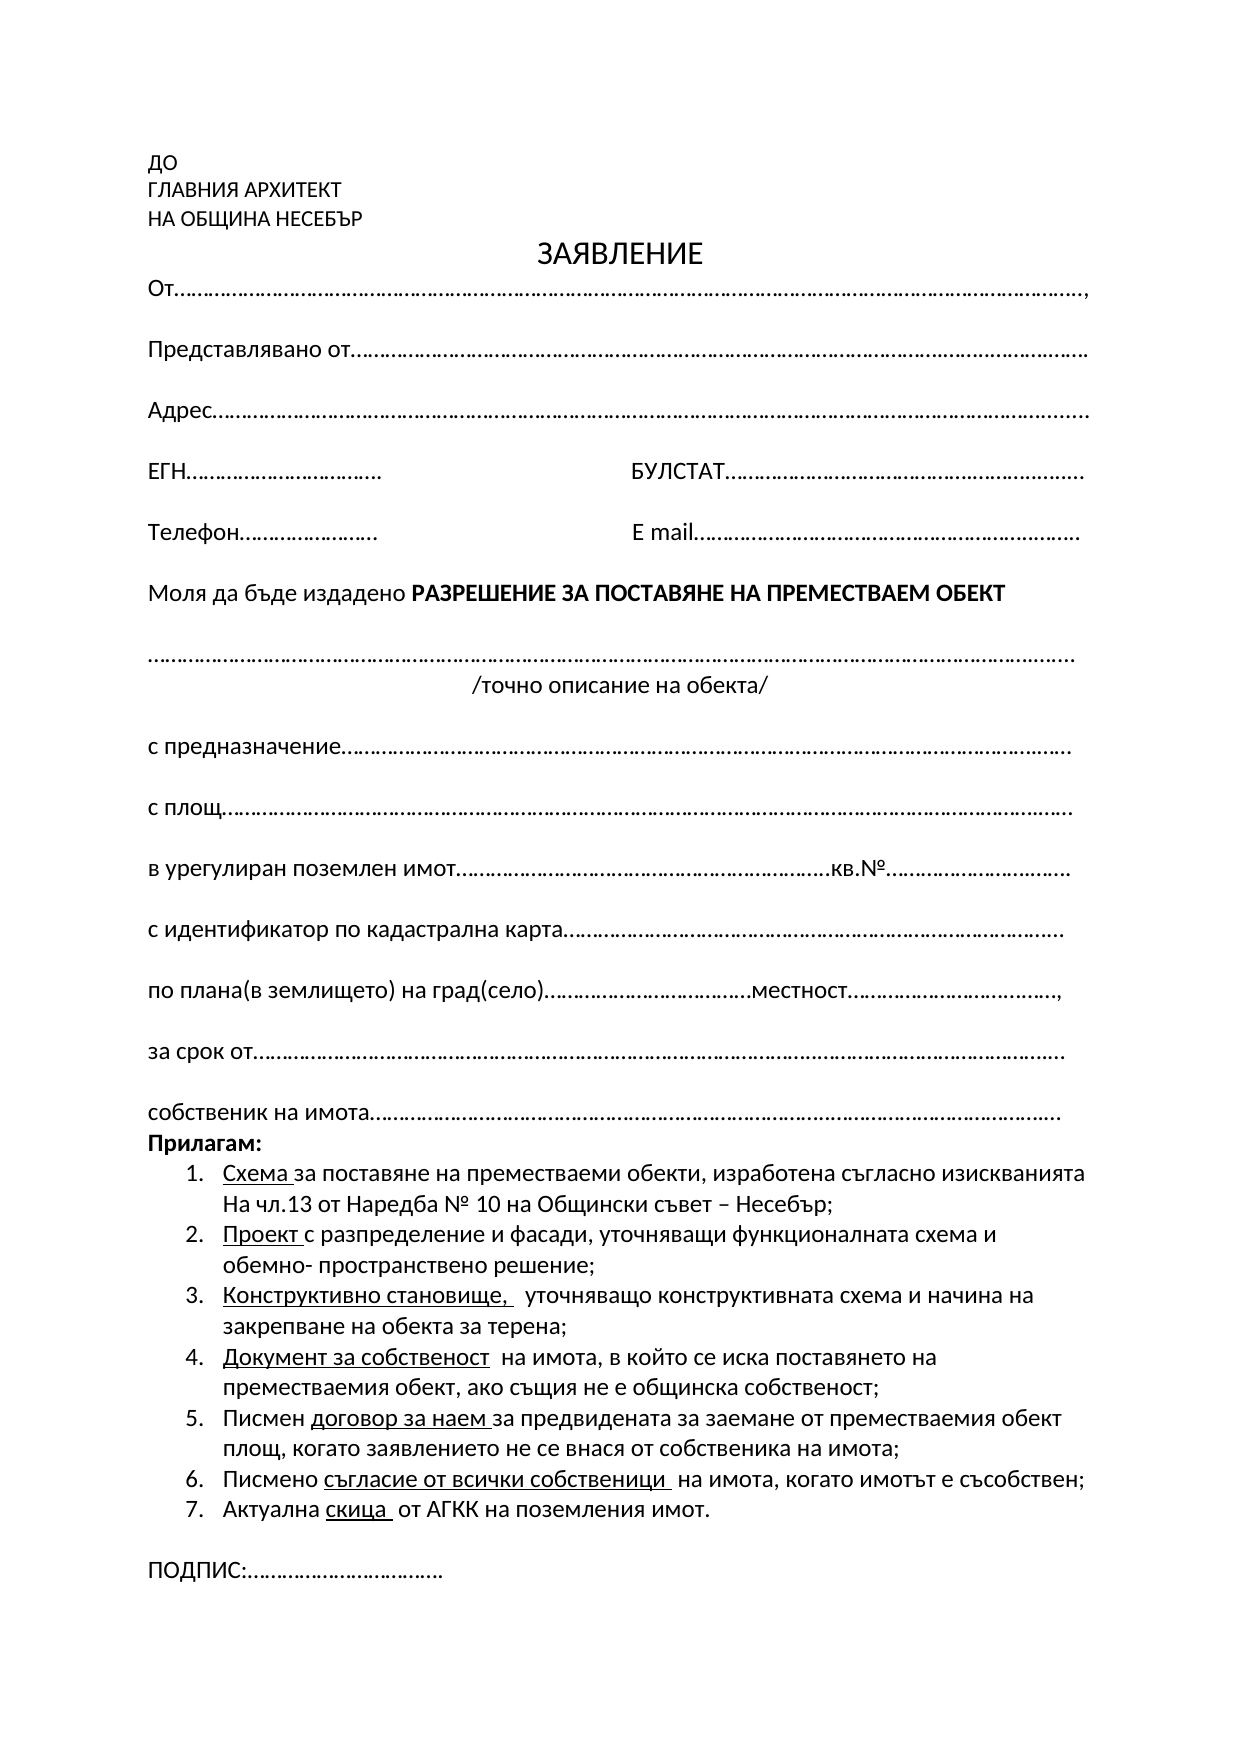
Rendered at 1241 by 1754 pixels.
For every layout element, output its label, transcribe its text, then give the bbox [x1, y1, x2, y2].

text /точно описание на обекта/ [148, 669, 1093, 700]
text Моля да бъде издадено РАЗРЕШЕНИЕ ЗА ПОСТАВЯНЕ НА ПРЕМЕСТВАЕМ ОБЕКТ [148, 578, 1093, 608]
text с предназначение………………………………………………………………………………………………………….…… [148, 730, 1093, 761]
list Схема за поставяне на преместваеми обекти, изработена съгласно изискванията [185, 1157, 1093, 1188]
text ПОДПИС:……………………………. [148, 1554, 1093, 1585]
text с идентификатор по кадастрална карта…………………………………………………………………………... [148, 913, 1093, 944]
text Представлявано от………………………………………………………………………………………….……..……….……. [148, 333, 1093, 364]
text закрепване на обекта за терена; [223, 1310, 1093, 1341]
text Прилагам: [148, 1127, 1093, 1157]
list Проект с разпределение и фасади, уточняващи функционалната схема и обемно- пространствено решение; [185, 1218, 1093, 1279]
text по плана(в землището) на град(село)………………………………местност………………………...……, [148, 974, 1093, 1005]
text в урегулиран поземлен имот………………………………………………………..кв.№…………………….……. [148, 852, 1093, 883]
text Телефон…………………… Е mail…………………………………………………..…….. [148, 517, 1093, 547]
list Писмено съгласие от всички собственици на имота, когато имотът е съсобствен; [185, 1463, 1093, 1493]
text ……………………………………………………………………………………………………………………………………….….... [148, 639, 1093, 669]
text Адрес………………………………………………………………………………………………………………………………........ [148, 394, 1093, 425]
text ГЛАВНИЯ АРХИТЕКТ [148, 176, 1093, 204]
text собственик на имота……………………………………………………………………..……………………………….… [148, 1096, 1093, 1127]
list Документ за собственост на имота, в който се иска поставянето на преместваемия обект, ако същия не е общинска собственост; [185, 1341, 1093, 1402]
text ЗАЯВЛЕНИЕ [148, 232, 1093, 272]
list Писмен договор за наем за предвидената за заемане от преместваемия обект площ, когато заявлението не се внася от собственика на имота; [185, 1402, 1093, 1463]
text ДО [148, 148, 1093, 176]
list Конструктивно становище, уточняващо конструктивната схема и начина на [185, 1279, 1093, 1310]
text На чл.13 от Наредба № 10 на Общински съвет – Несебър; [223, 1188, 1093, 1218]
text за срок от……………………………………………………………………………………..………………………………….… [148, 1035, 1093, 1066]
text НА ОБЩИНА НЕСЕБЪР [148, 204, 1093, 232]
text От………………………………………………………………………………………………………………………………………….., [148, 272, 1093, 303]
text ЕГН……………………………. БУЛСТАТ…………………………………….………..…..… [148, 456, 1093, 486]
list Актуална скица от АГКК на поземления имот. [185, 1493, 1093, 1524]
text с площ…………………………………………………………………………………………………………………………….…… [148, 791, 1093, 822]
